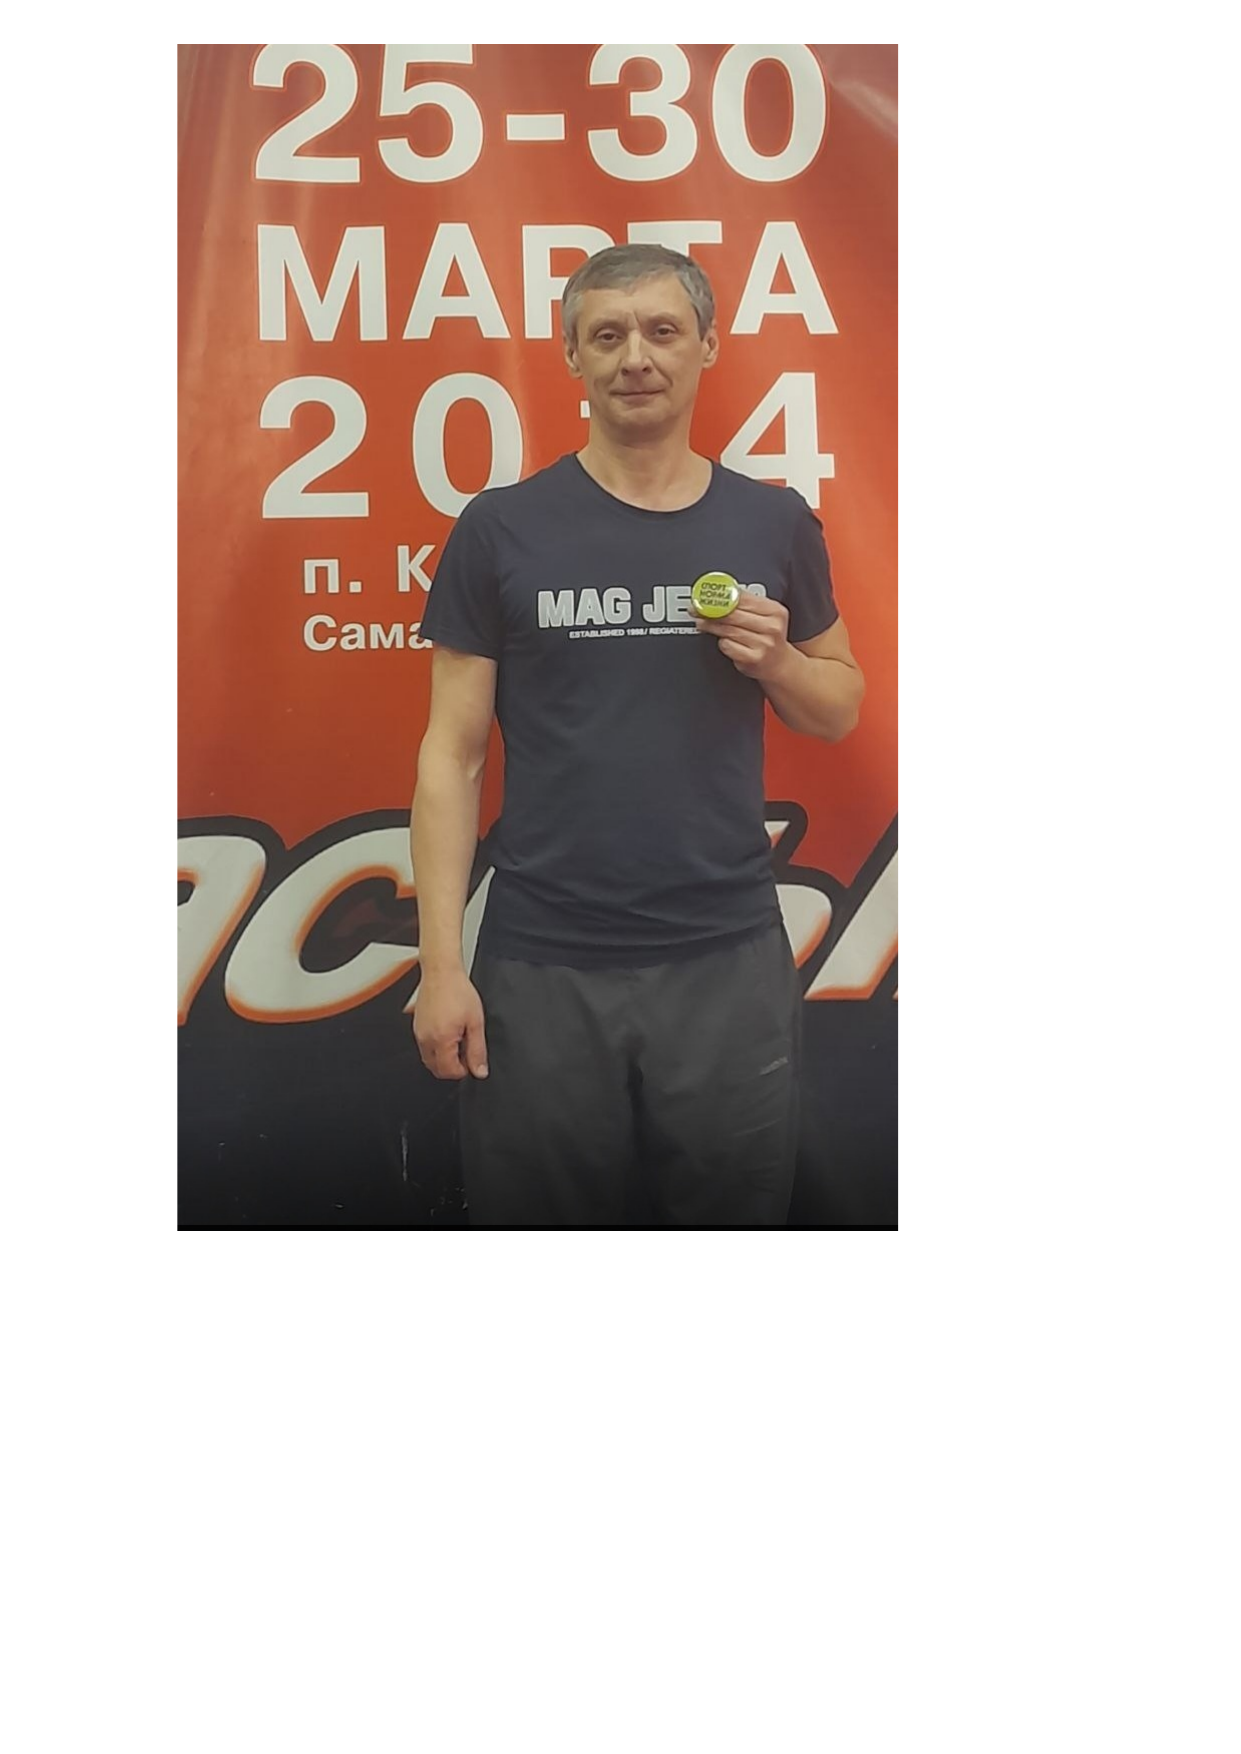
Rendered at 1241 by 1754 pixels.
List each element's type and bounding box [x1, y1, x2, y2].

picture [177, 44, 899, 1231]
